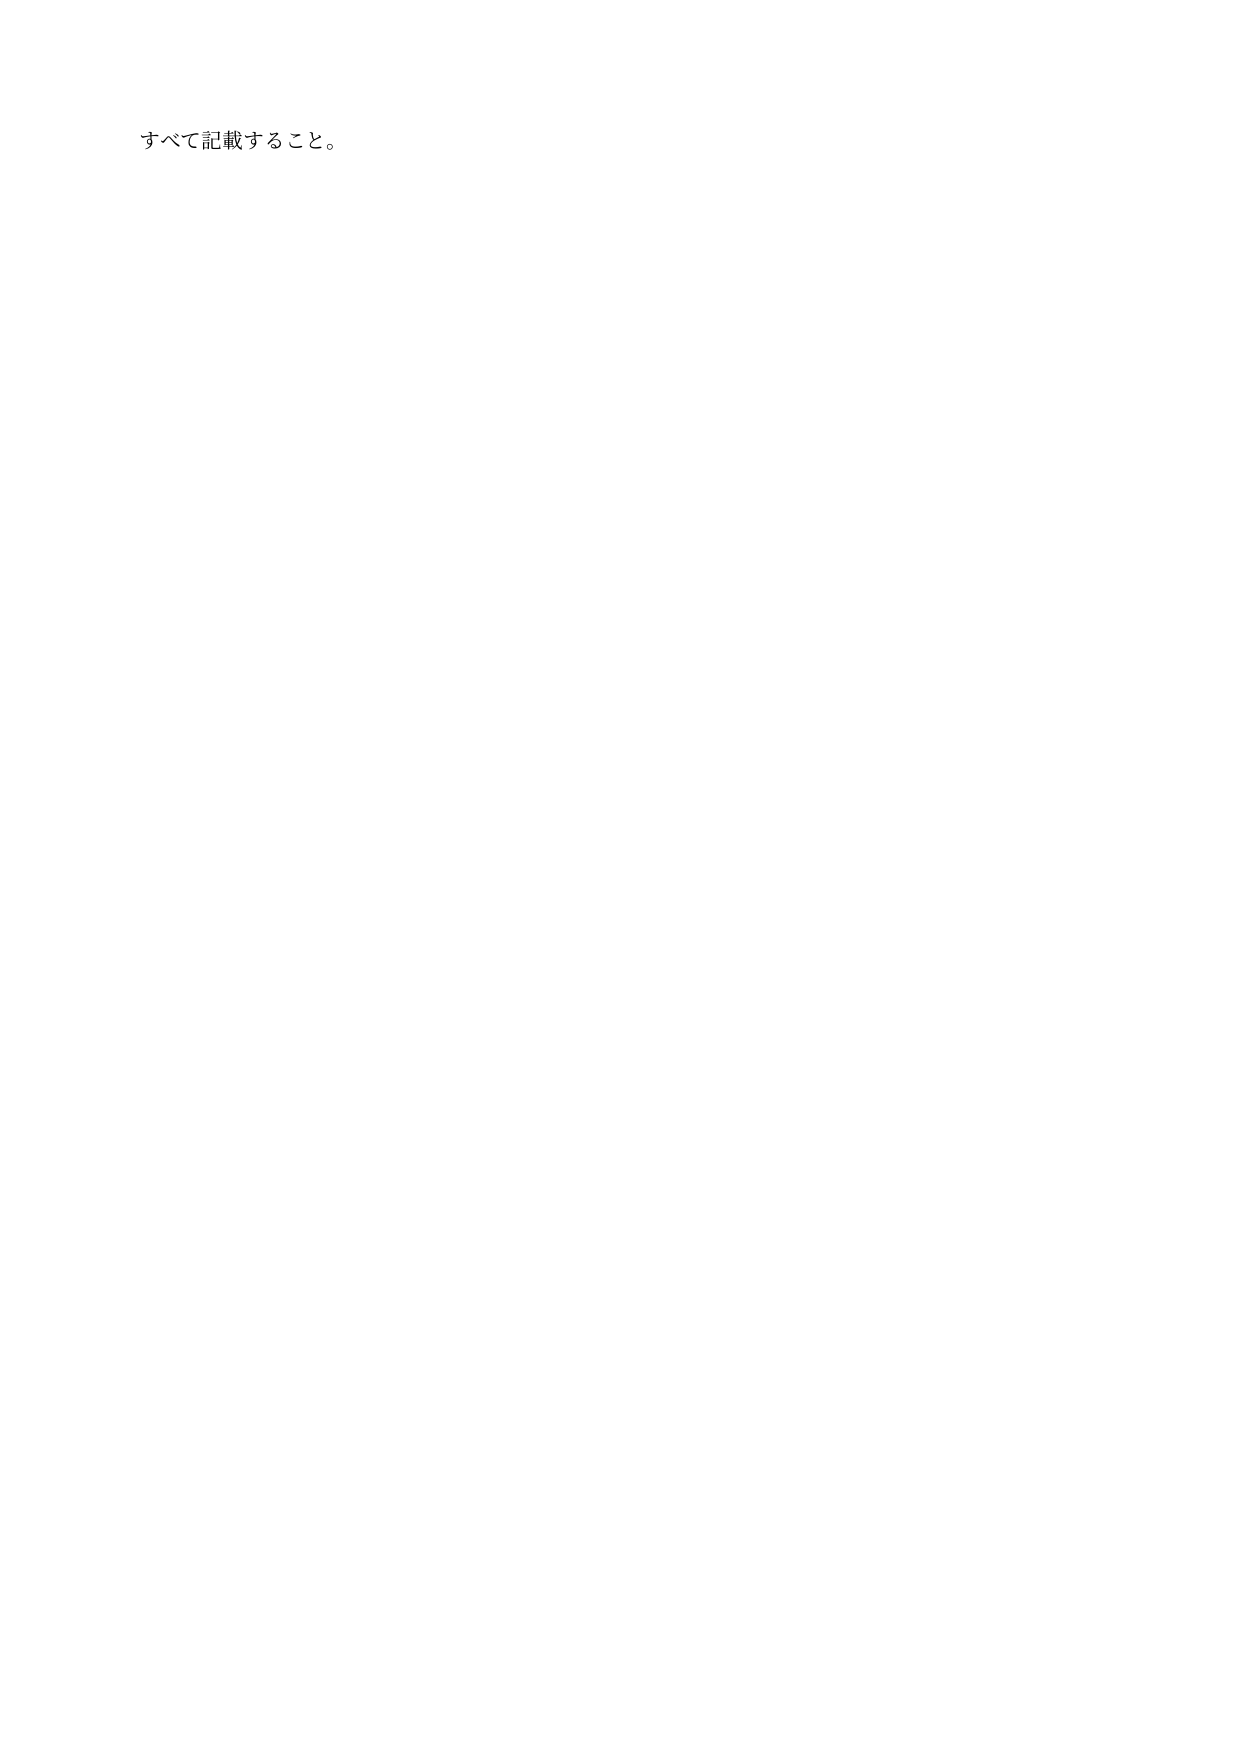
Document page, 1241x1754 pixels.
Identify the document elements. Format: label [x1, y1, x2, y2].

text [118, 121, 1122, 158]
